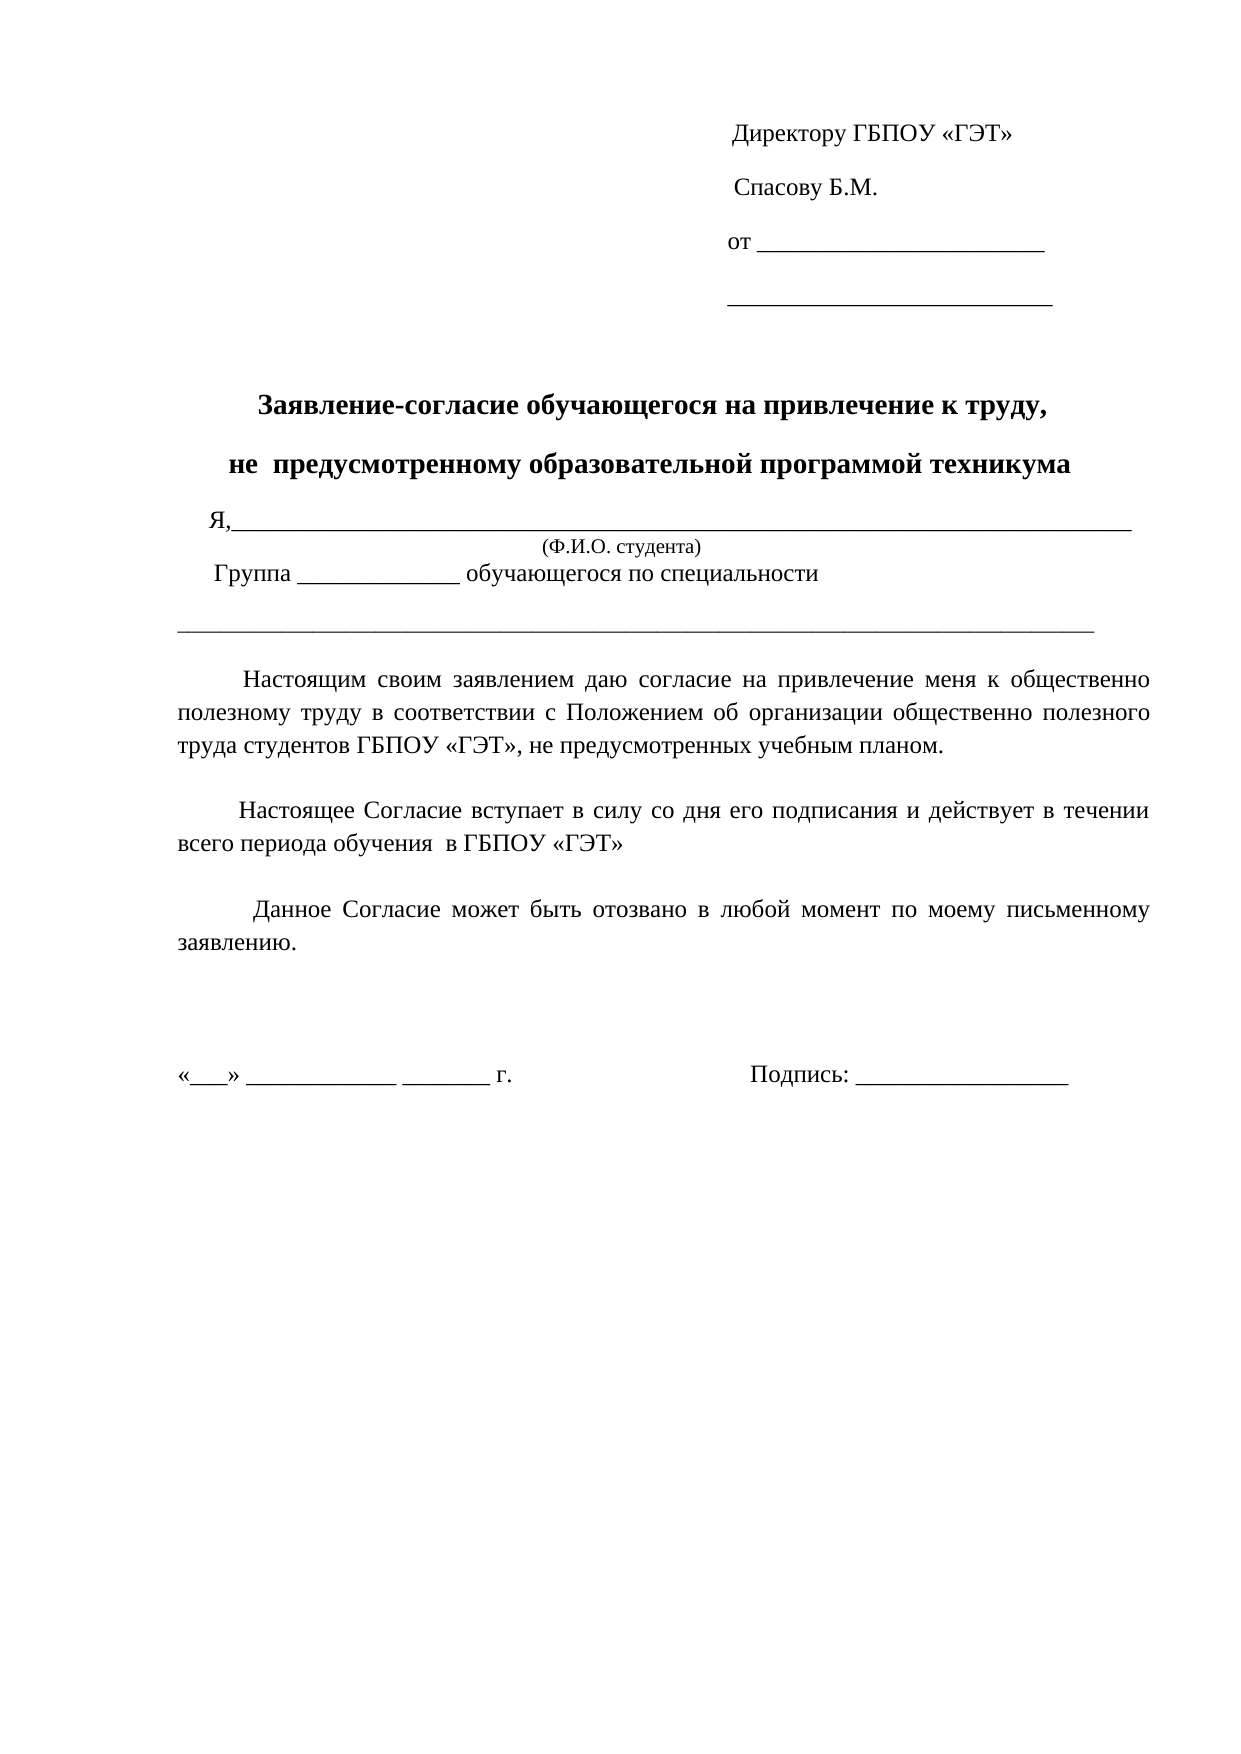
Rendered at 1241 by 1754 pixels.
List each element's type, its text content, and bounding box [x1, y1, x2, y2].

text (Ф.И.О. студента) [177, 534, 1152, 558]
text Директору ГБПОУ «ГЭТ» [177, 118, 1152, 147]
text «___» ____________ _______ г. Подпись: _________________ [177, 1059, 1152, 1088]
text Заявление-согласие обучающегося на привлечение к труду, [177, 387, 1152, 420]
text не предусмотренному образовательной программой техникума [177, 446, 1152, 480]
text Данное Согласие может быть отозвано в любой момент по моему письменному заявлению. [177, 894, 1152, 956]
text Настоящим своим заявлением даю согласие на привлечение меня к общественно полезному труду в соответствии с Положением об организации общественно полезного труда студентов ГБПОУ «ГЭТ», не предусмотренных учебным планом. [177, 664, 1152, 759]
text ________________________________________________________________________________________ [177, 611, 1152, 635]
text Группа _____________ обучающегося по специальности [177, 558, 1152, 587]
text Спасову Б.М. [177, 172, 1152, 201]
text Я,________________________________________________________________________ [177, 506, 1152, 534]
text Настоящее Согласие вступает в силу со дня его подписания и действует в течении всего периода обучения в ГБПОУ «ГЭТ» [177, 795, 1152, 857]
text __________________________ [177, 280, 1152, 309]
text от _______________________ [177, 226, 1152, 255]
